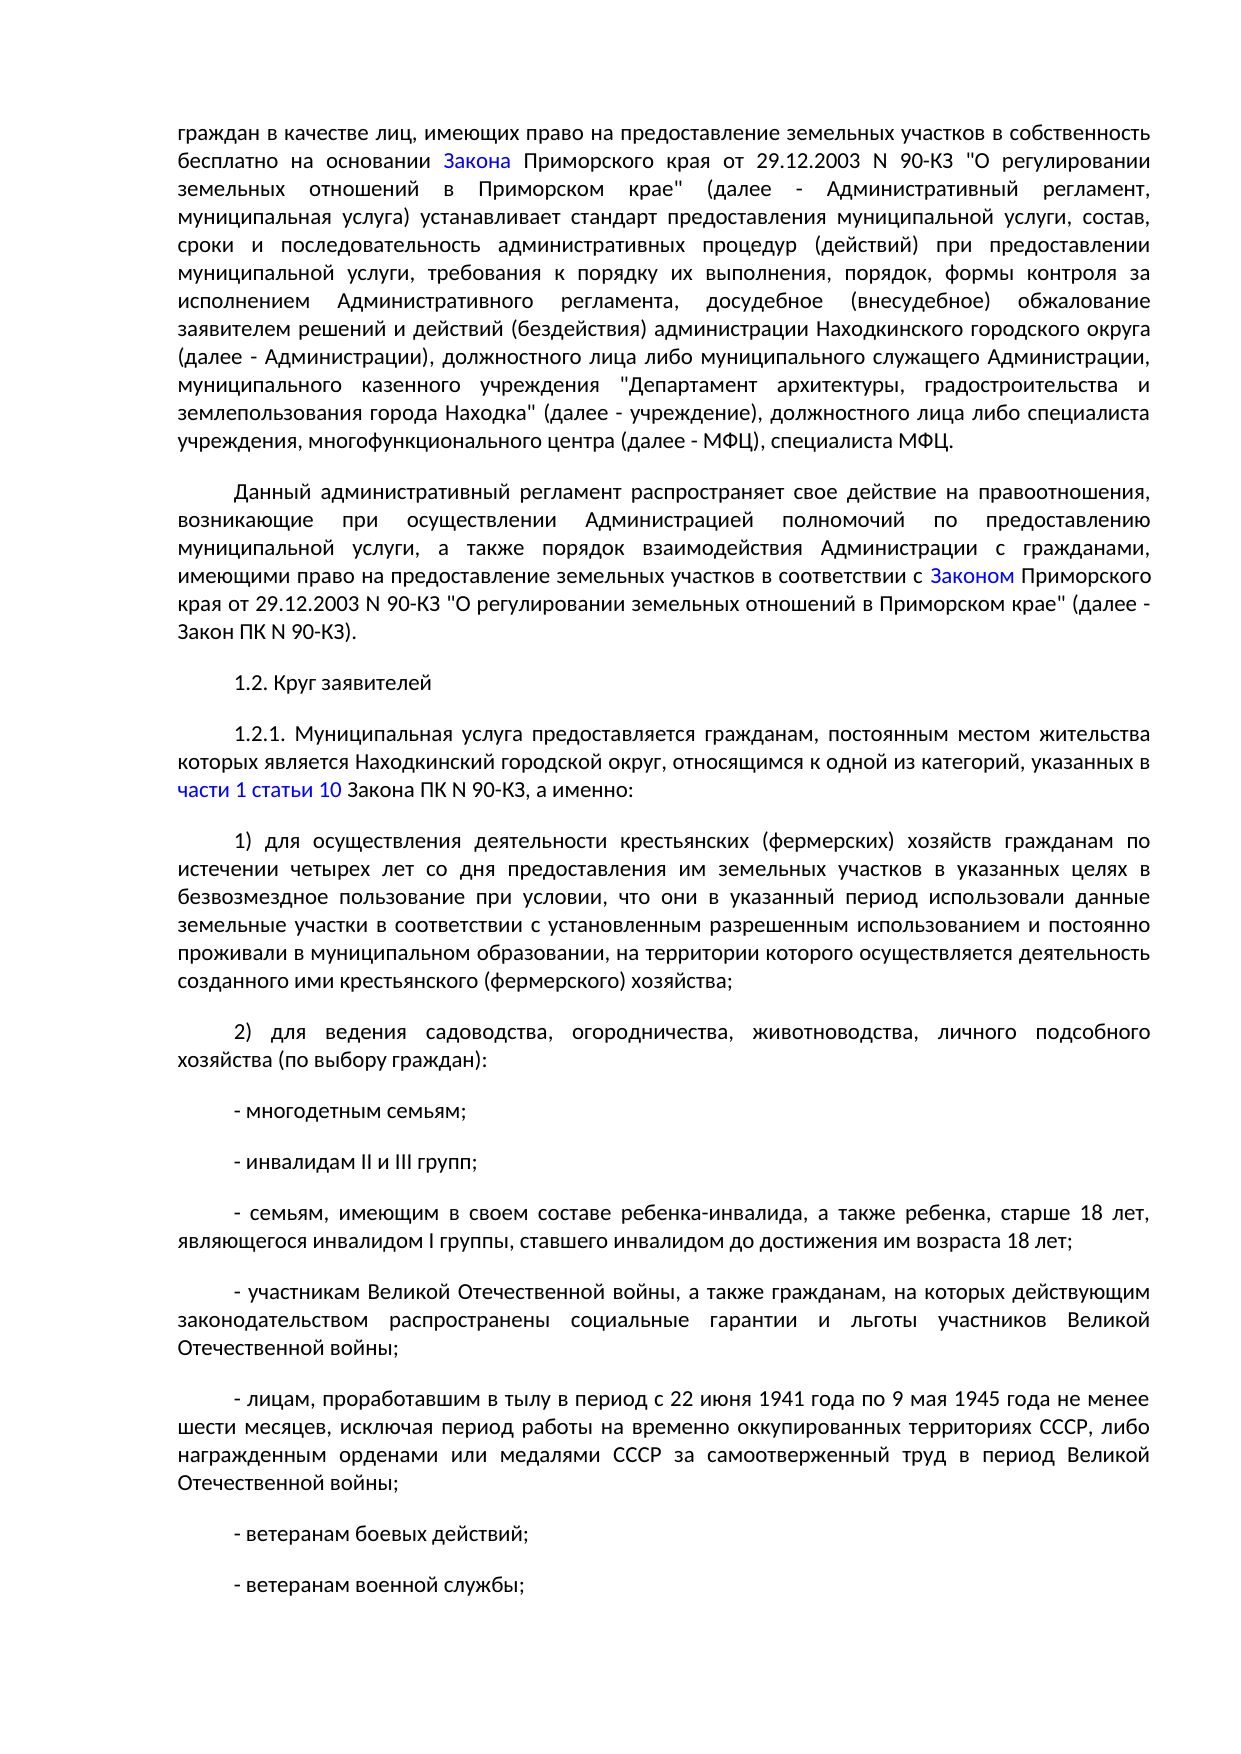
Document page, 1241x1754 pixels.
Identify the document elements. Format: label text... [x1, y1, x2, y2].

text - многодетным семьям; [177, 1096, 1152, 1124]
text - инвалидам II и III групп; [177, 1147, 1152, 1175]
text - лицам, проработавшим в тылу в период с 22 июня 1941 года по 9 мая 1945 года не менее шести месяцев, исключая период работы на временно оккупированных территориях СССР, либо награжденным орденами или медалями СССР за самоотверженный труд в период Великой Отечественной войны; [177, 1384, 1152, 1496]
text - ветеранам военной службы; [177, 1570, 1152, 1598]
text Данный административный регламент распространяет свое действие на правоотношения, возникающие при осуществлении Администрацией полномочий по предоставлению муниципальной услуги, а также порядок взаимодействия Администрации с гражданами, имеющими право на предоставление земельных участков в соответствии с Законом Приморского края от 29.12.2003 N 90-КЗ "О регулировании земельных отношений в Приморском крае" (далее - Закон ПК N 90-КЗ). [177, 477, 1152, 645]
text 1.2.1. Муниципальная услуга предоставляется гражданам, постоянным местом жительства которых является Находкинский городской округ, относящимся к одной из категорий, указанных в части 1 статьи 10 Закона ПК N 90-КЗ, а именно: [177, 719, 1152, 803]
text - ветеранам боевых действий; [177, 1519, 1152, 1547]
text 1) для осуществления деятельности крестьянских (фермерских) хозяйств гражданам по истечении четырех лет со дня предоставления им земельных участков в указанных целях в безвозмездное пользование при условии, что они в указанный период использовали данные земельные участки в соответствии с установленным разрешенным использованием и постоянно проживали в муниципальном образовании, на территории которого осуществляется деятельность созданного ими крестьянского (фермерского) хозяйства; [177, 826, 1152, 994]
text - семьям, имеющим в своем составе ребенка-инвалида, а также ребенка, старше 18 лет, являющегося инвалидом I группы, ставшего инвалидом до достижения им возраста 18 лет; [177, 1198, 1152, 1254]
text 1.2. Круг заявителей [177, 668, 1152, 696]
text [177, 118, 1152, 454]
text 2) для ведения садоводства, огородничества, животноводства, личного подсобного хозяйства (по выбору граждан): [177, 1017, 1152, 1073]
